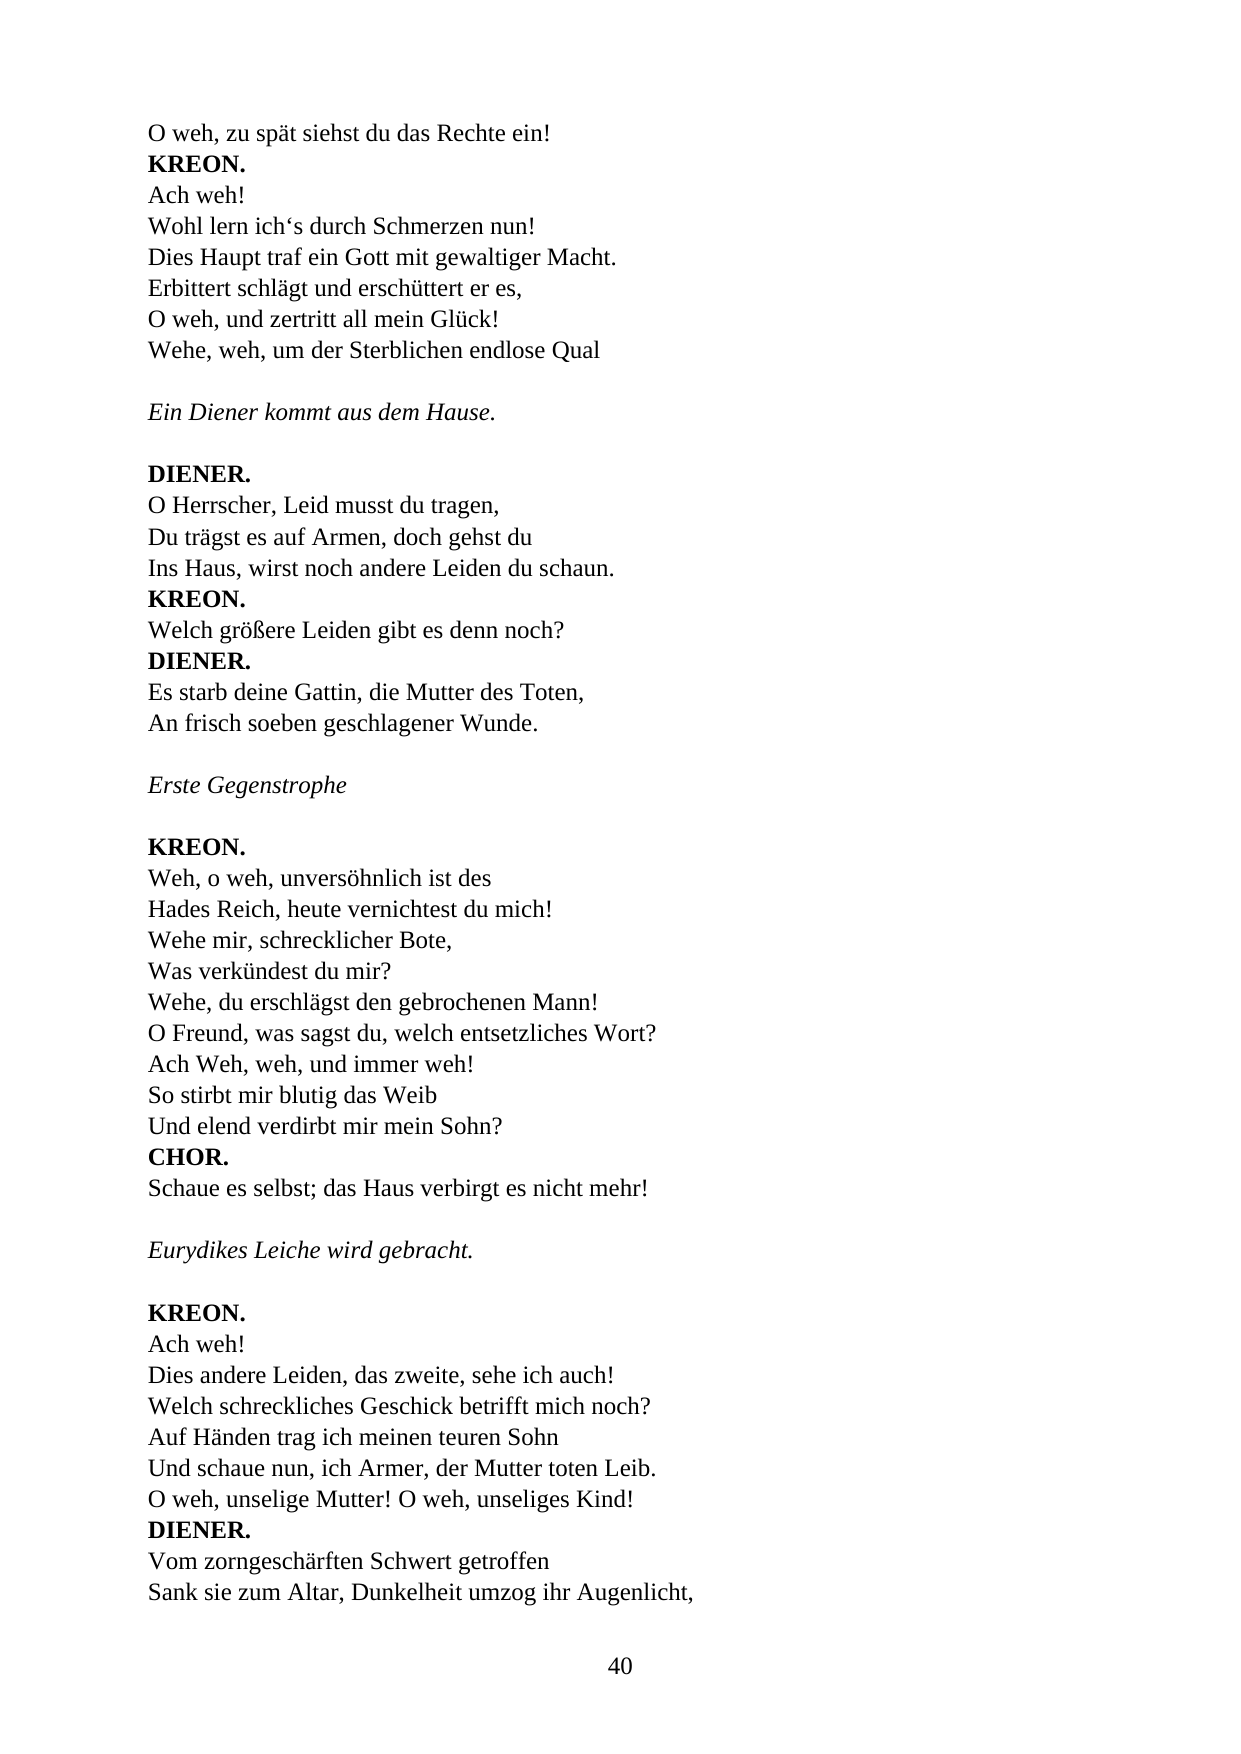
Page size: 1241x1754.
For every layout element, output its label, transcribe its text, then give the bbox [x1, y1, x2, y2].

text Wehe mir, schrecklicher Bote, [148, 925, 1092, 954]
text Wehe, du erschlägst den gebrochenen Mann! [148, 987, 1092, 1016]
text Und schaue nun, ich Armer, der Mutter toten Leib. [148, 1453, 1092, 1482]
text O weh, und zertritt all mein Glück! [148, 304, 1092, 333]
text Ach Weh, weh, und immer weh! [148, 1049, 1092, 1078]
text Auf Händen trag ich meinen teuren Sohn [148, 1422, 1092, 1451]
text Es starb deine Gattin, die Mutter des Toten, [148, 677, 1092, 706]
text Welch größere Leiden gibt es denn noch? [148, 615, 1092, 643]
text O Herrscher, Leid musst du tragen, [148, 491, 1092, 519]
text O Freund, was sagst du, welch entsetzliches Wort? [148, 1018, 1092, 1047]
text Ein Diener kommt aus dem Hause. [148, 397, 1092, 426]
text KREON. [148, 149, 1092, 178]
text CHOR. [148, 1142, 1092, 1171]
text Welch schreckliches Geschick betrifft mich noch? [148, 1391, 1092, 1419]
text KREON. [148, 1298, 1092, 1326]
text Dies Haupt traf ein Gott mit gewaltiger Macht. [148, 242, 1092, 271]
text Was verkündest du mir? [148, 956, 1092, 985]
text Hades Reich, heute vernichtest du mich! [148, 894, 1092, 923]
text Ach weh! [148, 180, 1092, 209]
text DIENER. [148, 646, 1092, 674]
text Wohl lern ich‘s durch Schmerzen nun! [148, 211, 1092, 240]
text Und elend verdirbt mir mein Sohn? [148, 1111, 1092, 1140]
text Du trägst es auf Armen, doch gehst du [148, 522, 1092, 550]
text Wehe, weh, um der Sterblichen endlose Qual [148, 335, 1092, 364]
text O weh, zu spät siehst du das Rechte ein! [148, 118, 1092, 147]
text DIENER. [148, 1515, 1092, 1544]
text Eurydikes Leiche wird gebracht. [148, 1236, 1092, 1264]
text Erste Gegenstrophe [148, 770, 1092, 799]
text KREON. [148, 832, 1092, 861]
text Vom zorngeschärften Schwert getroffen [148, 1546, 1092, 1575]
text O weh, unselige Mutter! O weh, unseliges Kind! [148, 1484, 1092, 1513]
text Erbittert schlägt und erschüttert er es, [148, 273, 1092, 302]
text So stirbt mir blutig das Weib [148, 1080, 1092, 1109]
text DIENER. [148, 459, 1092, 488]
text An frisch soeben geschlagener Wunde. [148, 708, 1092, 737]
text KREON. [148, 584, 1092, 612]
text Ins Haus, wirst noch andere Leiden du schaun. [148, 553, 1092, 581]
text Schaue es selbst; das Haus verbirgt es nicht mehr! [148, 1173, 1092, 1202]
text Dies andere Leiden, das zweite, sehe ich auch! [148, 1360, 1092, 1388]
text Ach weh! [148, 1329, 1092, 1357]
text Sank sie zum Altar, Dunkelheit umzog ihr Augenlicht, [148, 1577, 1092, 1606]
text Weh, o weh, unversöhnlich ist des [148, 863, 1092, 892]
